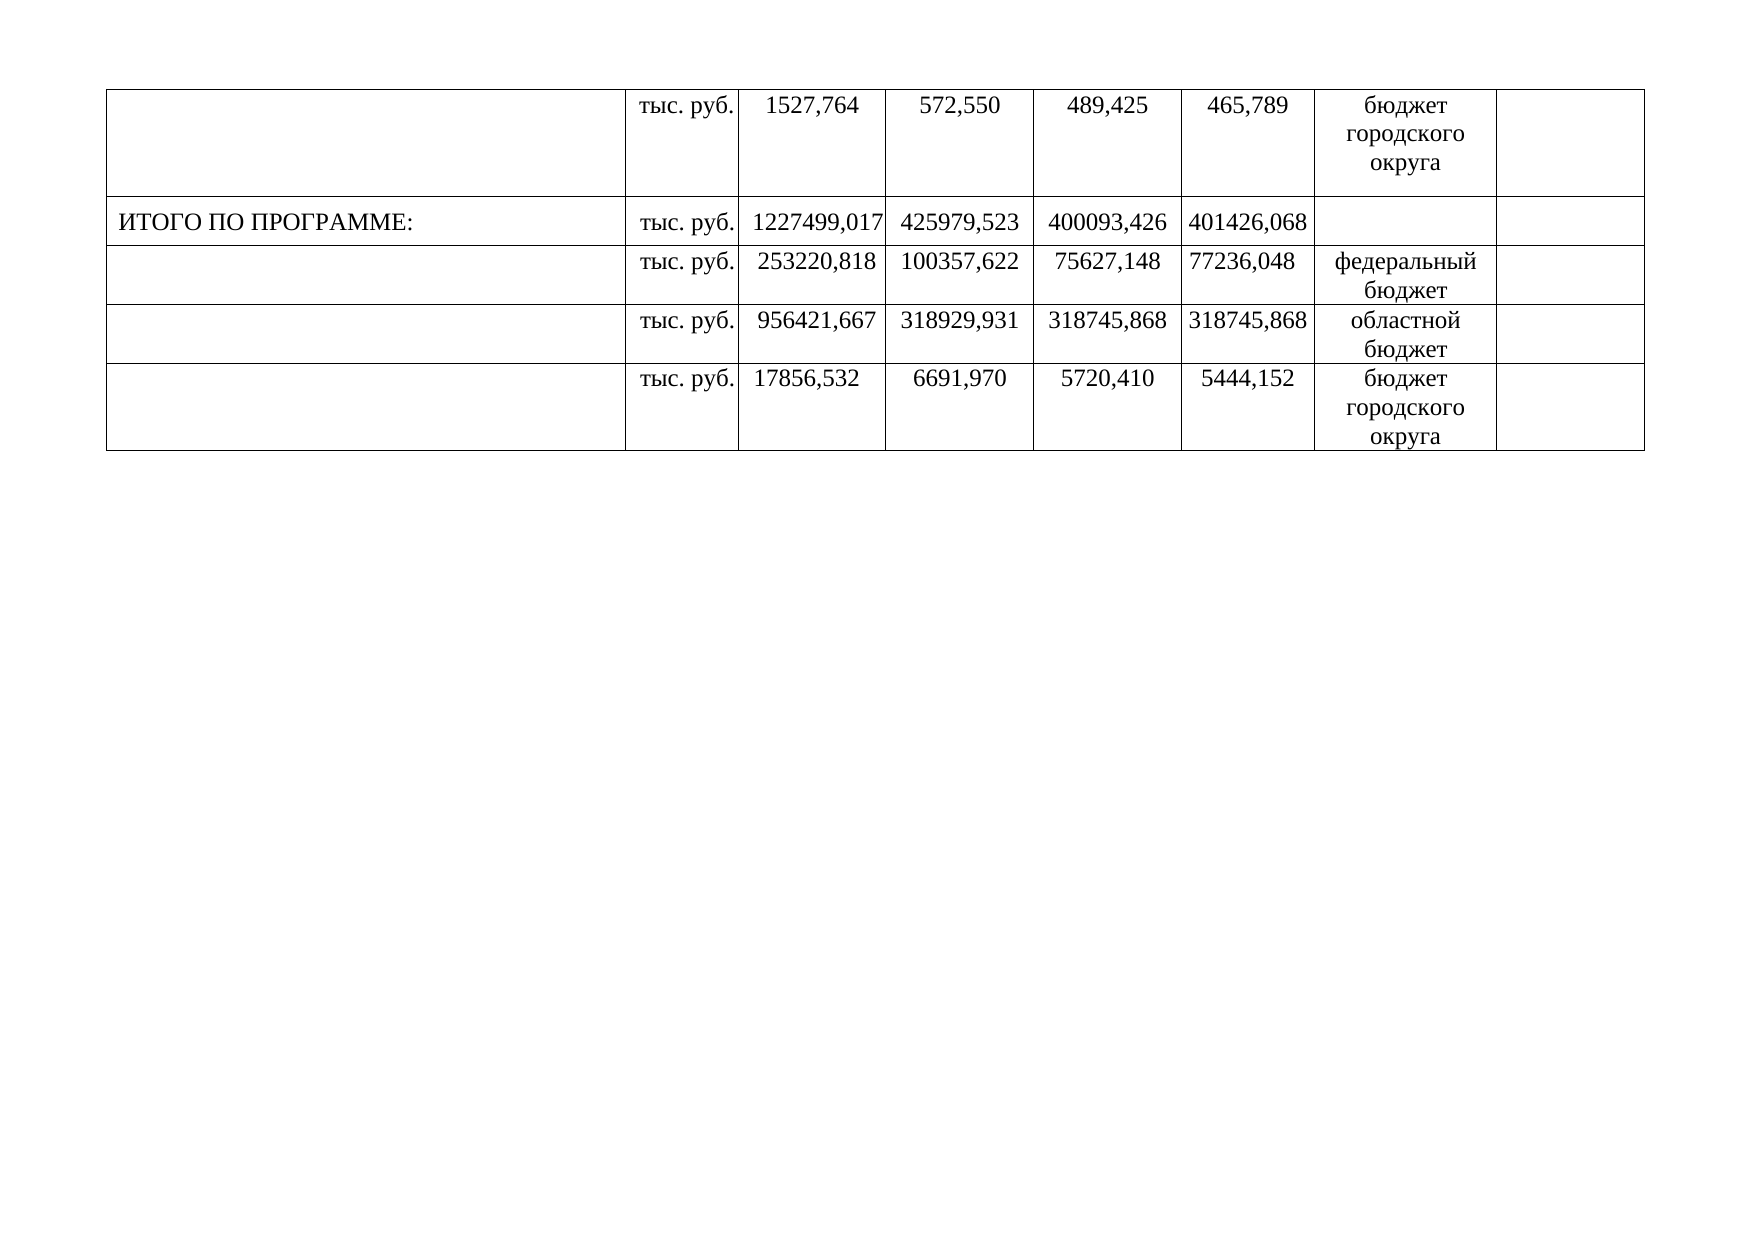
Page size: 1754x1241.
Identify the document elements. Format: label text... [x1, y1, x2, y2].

table_cell 1227499,017 [739, 197, 885, 245]
table_cell [107, 364, 625, 450]
table_cell тыс. руб. [626, 364, 738, 450]
table_cell 5720,410 [1034, 364, 1181, 450]
table_cell 572,550 [886, 90, 1033, 196]
table_cell федеральный бюджет [1315, 246, 1496, 304]
table_cell [107, 246, 625, 304]
table_cell [1497, 90, 1644, 196]
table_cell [107, 90, 625, 196]
table_cell 489,425 [1034, 90, 1181, 196]
table_cell тыс. руб. [626, 305, 738, 362]
table_cell 77236,048 [1182, 246, 1314, 304]
table_cell 401426,068 [1182, 197, 1314, 245]
table_cell 400093,426 [1034, 197, 1181, 245]
table_cell 425979,523 [886, 197, 1033, 245]
table_cell областной бюджет [1315, 305, 1496, 362]
table_cell тыс. руб. [626, 90, 738, 196]
table_cell [1497, 197, 1644, 245]
table_cell бюджет городского округа [1315, 90, 1496, 196]
table_cell тыс. руб. [626, 246, 738, 304]
table_cell 253220,818 [739, 246, 885, 304]
table_cell 956421,667 [739, 305, 885, 362]
table_cell 17856,532 [739, 364, 885, 450]
table_cell [1315, 197, 1496, 245]
table_cell [107, 305, 625, 362]
table_cell [1497, 305, 1644, 362]
table_cell тыс. руб. [626, 197, 738, 245]
table_cell 318745,868 [1034, 305, 1181, 362]
table_cell 100357,622 [886, 246, 1033, 304]
table_cell 318929,931 [886, 305, 1033, 362]
table_cell 1527,764 [739, 90, 885, 196]
table_cell ИТОГО ПО ПРОГРАММЕ: [107, 197, 625, 245]
table_cell [1497, 364, 1644, 450]
table_cell 5444,152 [1182, 364, 1314, 450]
table_cell 465,789 [1182, 90, 1314, 196]
table_cell бюджет городского округа [1315, 364, 1496, 450]
table_cell [1497, 246, 1644, 304]
table_cell 6691,970 [886, 364, 1033, 450]
table_cell 318745,868 [1182, 305, 1314, 362]
table_cell 75627,148 [1034, 246, 1181, 304]
